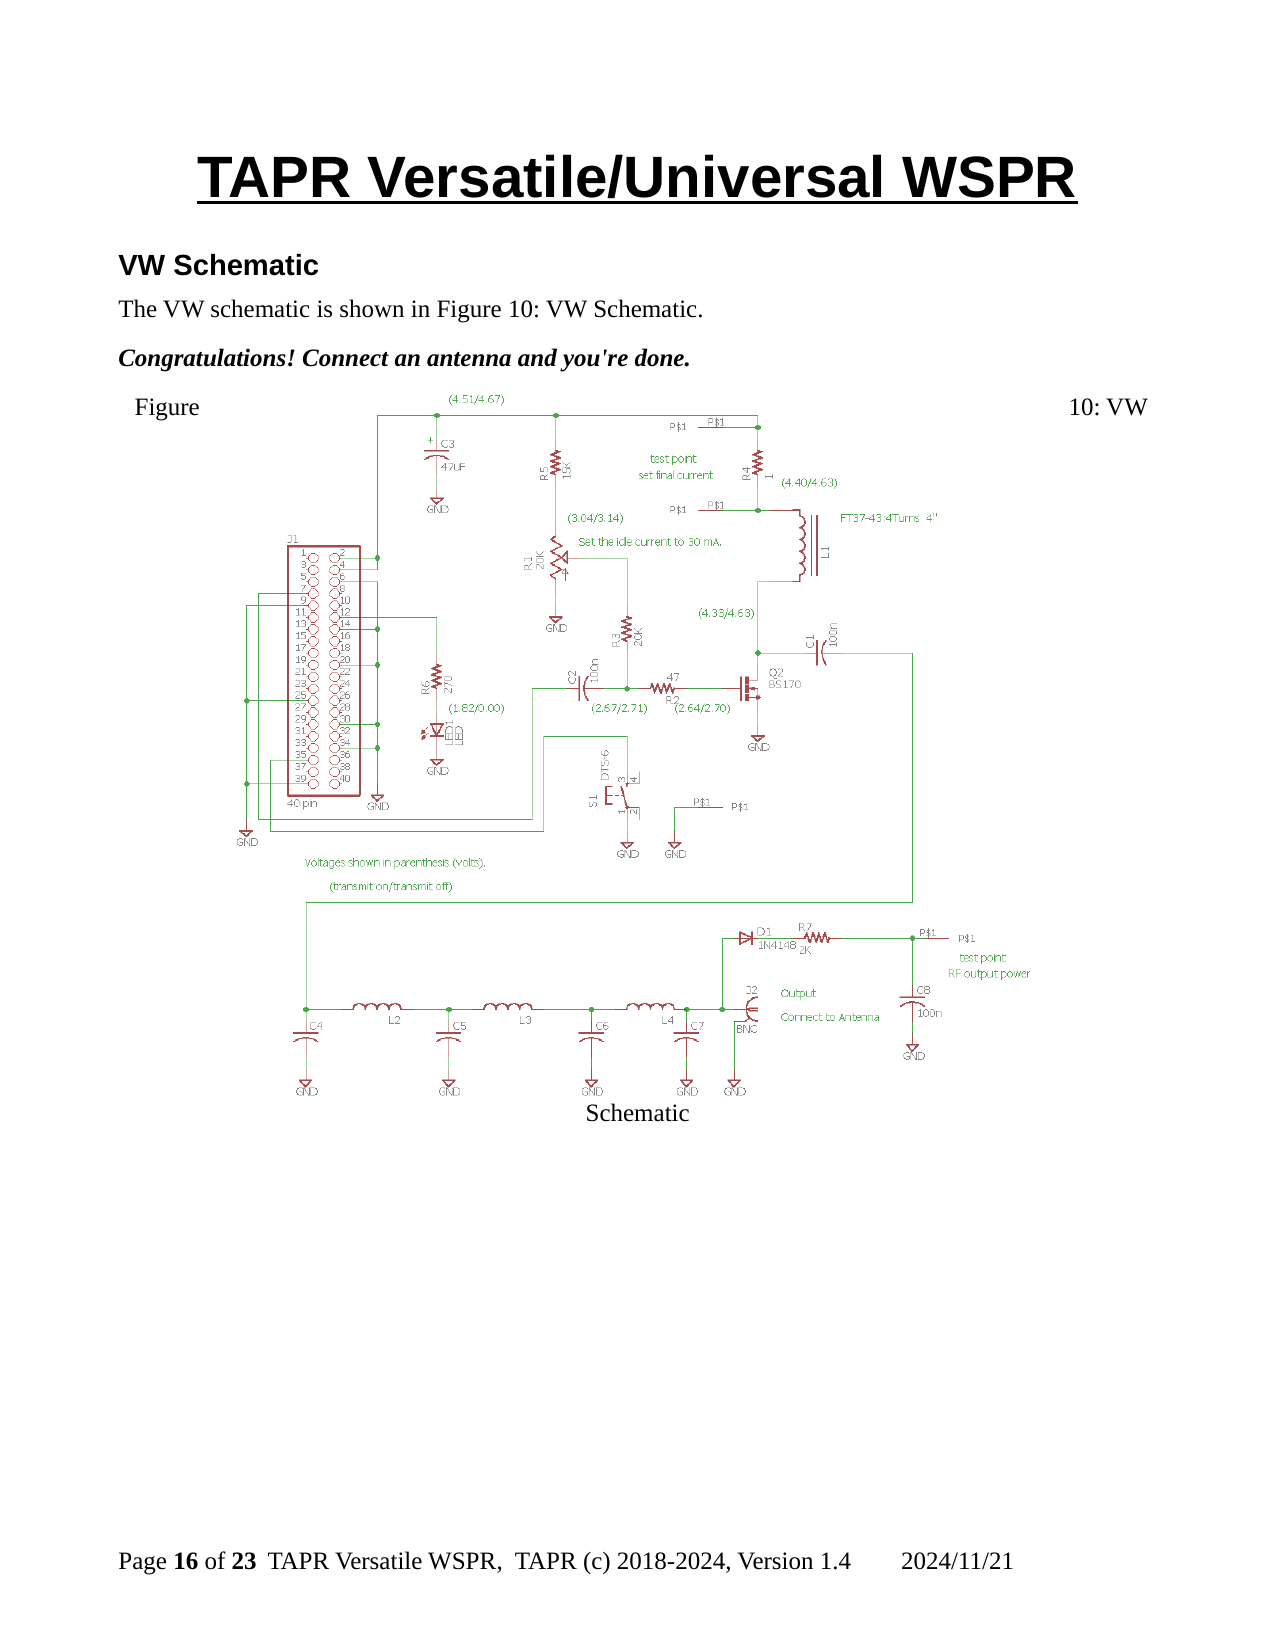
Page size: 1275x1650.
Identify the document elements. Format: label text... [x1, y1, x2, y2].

text The VW schematic is shown in Figure 10: VW Schematic. [118, 294, 1157, 322]
text Congratulations! Connect an antenna and you're done. [118, 343, 1157, 372]
picture [234, 391, 1041, 1099]
subtitle VW Schematic [118, 248, 1157, 281]
